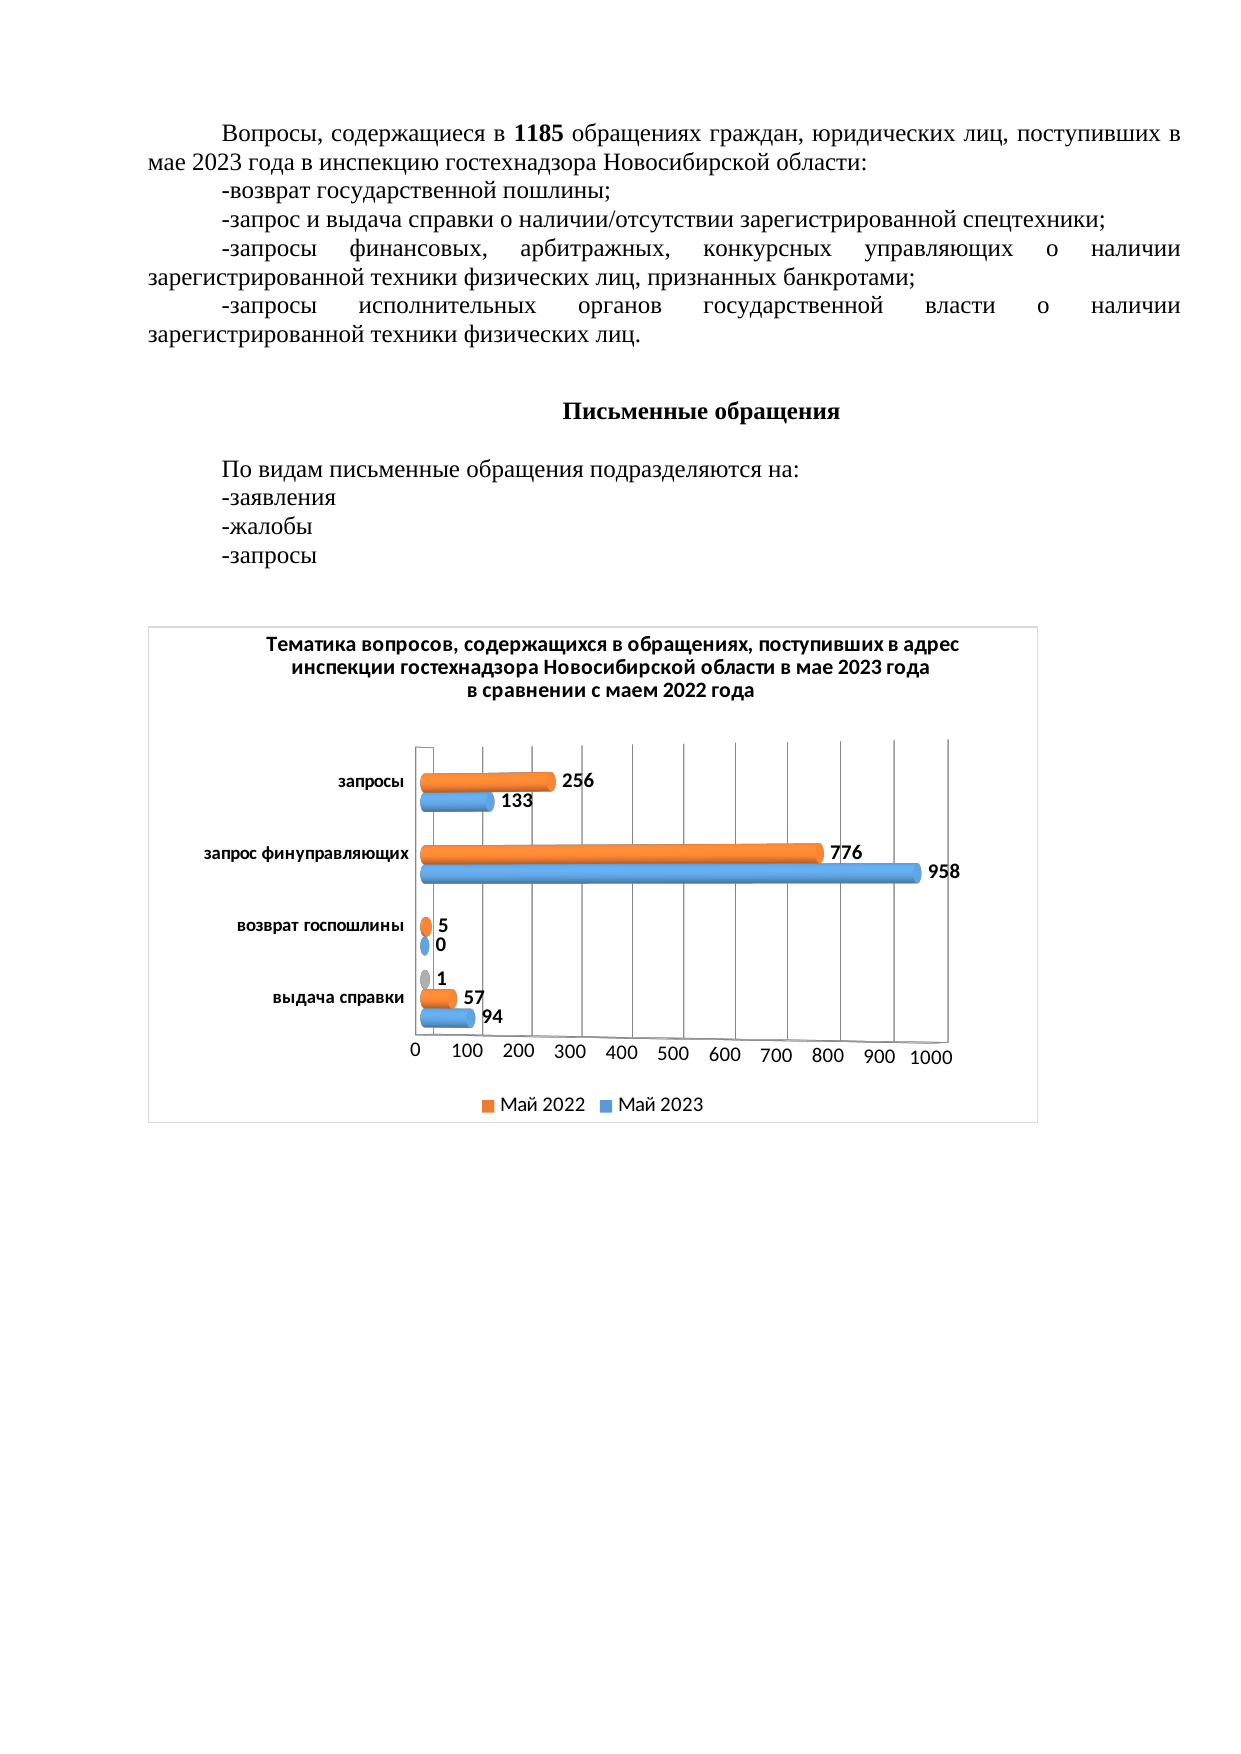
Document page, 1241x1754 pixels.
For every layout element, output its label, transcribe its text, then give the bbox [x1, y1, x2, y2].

text -заявления [148, 482, 1181, 511]
text -запросы финансовых, арбитражных, конкурсных управляющих о наличии зарегистрированной техники физических лиц, признанных банкротами; [148, 233, 1181, 291]
text -возврат государственной пошлины; [148, 176, 1181, 204]
text По видам письменные обращения подразделяются на: [148, 454, 1181, 482]
text -запросы исполнительных органов государственной власти о наличии зарегистрированной техники физических лиц. [148, 291, 1181, 348]
text Вопросы, содержащиеся в 1185 обращениях граждан, юридических лиц, поступивших в мае 2023 года в инспекцию гостехнадзора Новосибирской области: [148, 118, 1181, 176]
text -жалобы [148, 511, 1181, 540]
text -запрос и выдача справки о наличии/отсутствии зарегистрированной спецтехники; [148, 204, 1181, 233]
text -запросы [148, 540, 1181, 569]
text Письменные обращения [148, 396, 1181, 425]
